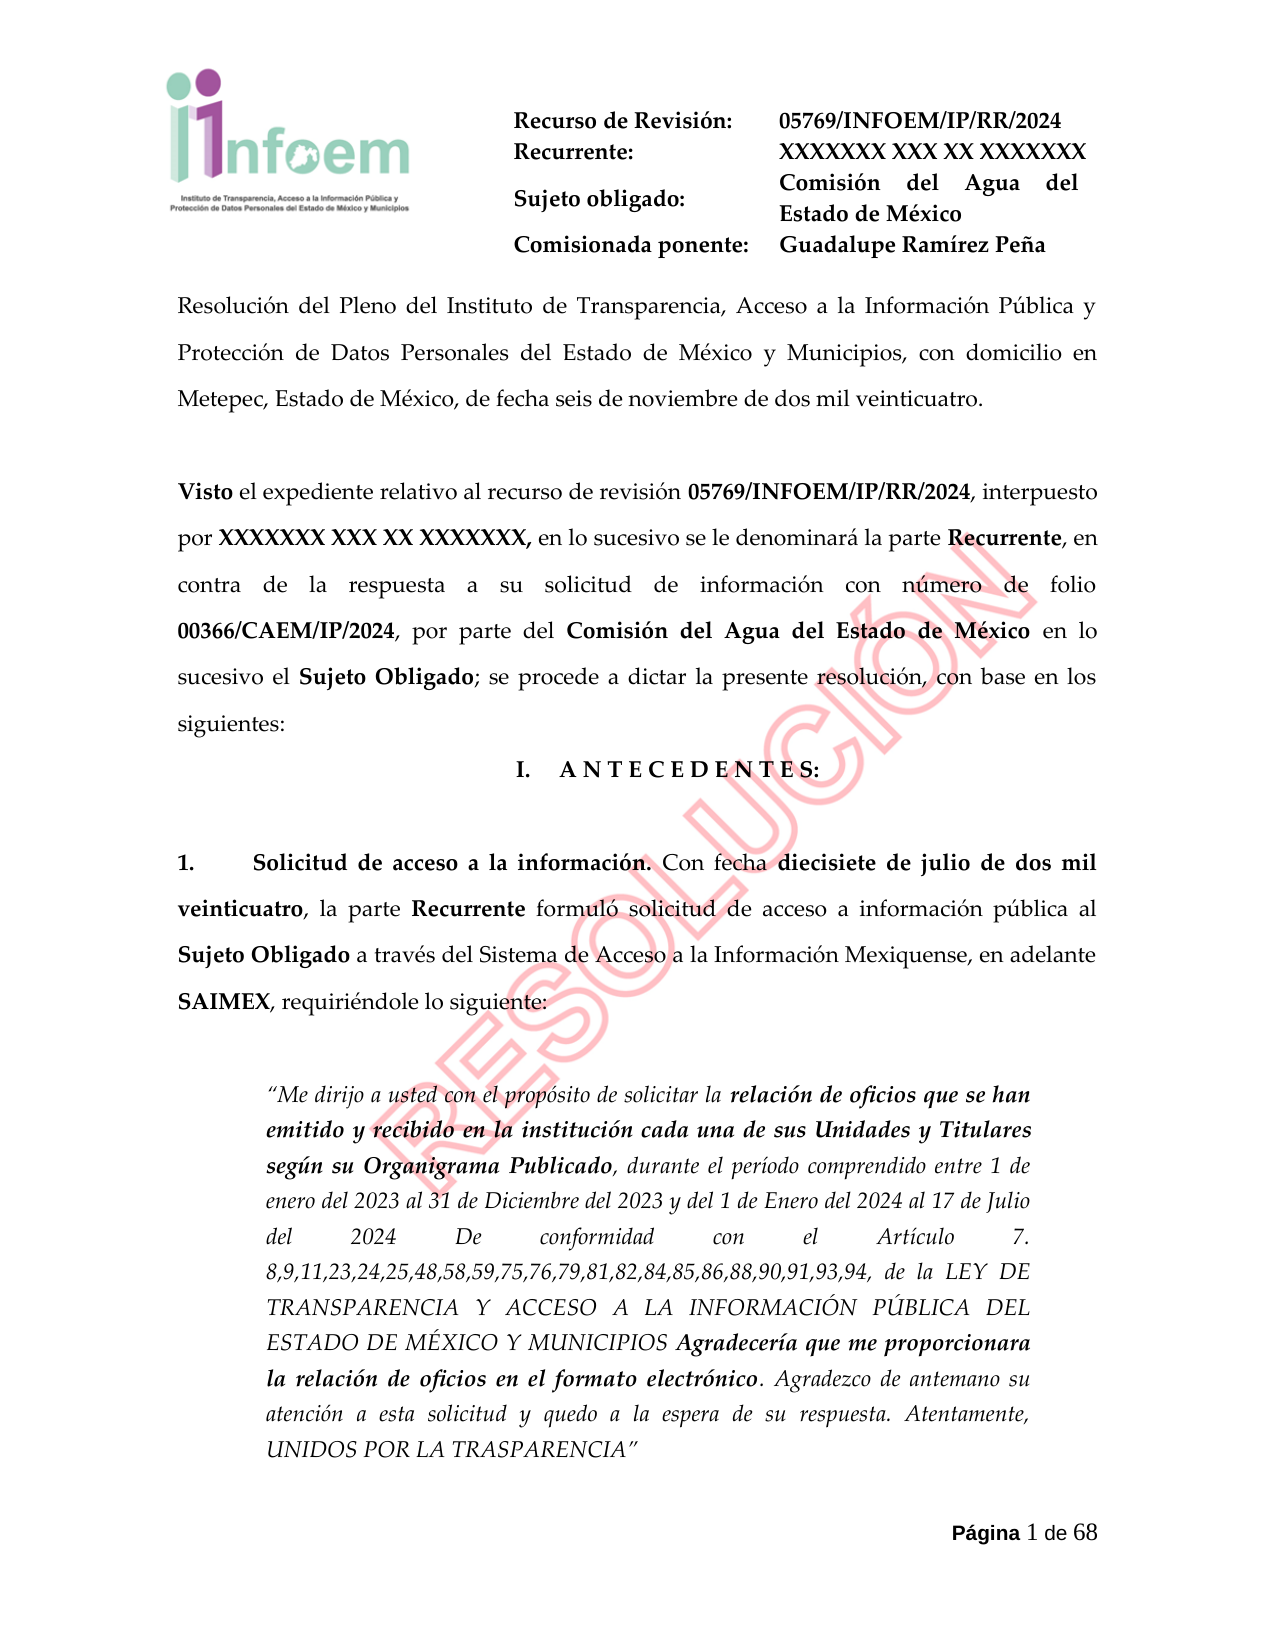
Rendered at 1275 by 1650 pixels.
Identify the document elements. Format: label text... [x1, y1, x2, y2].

text Visto el expediente relativo al recurso de revisión 05769/INFOEM/IP/RR/2024, interpuesto por XXXXXXX XXX XX XXXXXXX, en lo sucesivo se le denominará la parte Recurrente, en contra de la respuesta a su solicitud de información con número de folio 00366/CAEM/IP/2024, por parte del Comisión del Agua del Estado de México en lo sucesivo el Sujeto Obligado; se procede a dictar la presente resolución, con base en los siguientes: [177, 475, 1098, 738]
text “Me dirijo a usted con el propósito de solicitar la relación de oficios que se han emitido y recibido en la institución cada una de sus Unidades y Titulares según su Organigrama Publicado, durante el período comprendido entre 1 de enero del 2023 al 31 de Diciembre del 2023 y del 1 de Enero del 2024 al 17 de Julio del 2024 De conformidad con el Artículo 7. 8,9,11,23,24,25,48,58,59,75,76,79,81,82,84,85,86,88,90,91,93,94, de la LEY DE TRANSPARENCIA Y ACCESO A LA INFORMACIÓN PÚBLICA DEL ESTADO DE MÉXICO Y MUNICIPIOS Agradecería que me proporcionara la relación de oficios en el formato electrónico. Agradezco de antemano su atención a esta solicitud y quedo a la espera de su respuesta. Atentamente, UNIDOS POR LA TRASPARENCIA” [266, 1078, 1034, 1464]
text Resolución del Pleno del Instituto de Transparencia, Acceso a la Información Pública y Protección de Datos Personales del Estado de México y Municipios, con domicilio en Metepec, Estado de México, de fecha seis de noviembre de dos mil veinticuatro. [177, 289, 1098, 413]
list A N T E C E D E N T E S: [252, 753, 1098, 784]
picture [46, 8, 1275, 1650]
list Solicitud de acceso a la información. Con fecha diecisiete de julio de dos mil veinticuatro, la parte Recurrente formuló solicitud de acceso a información pública al Sujeto Obligado a través del Sistema de Acceso a la Información Mexiquense, en adelante SAIMEX, requiriéndole lo siguiente: [177, 846, 1098, 1016]
